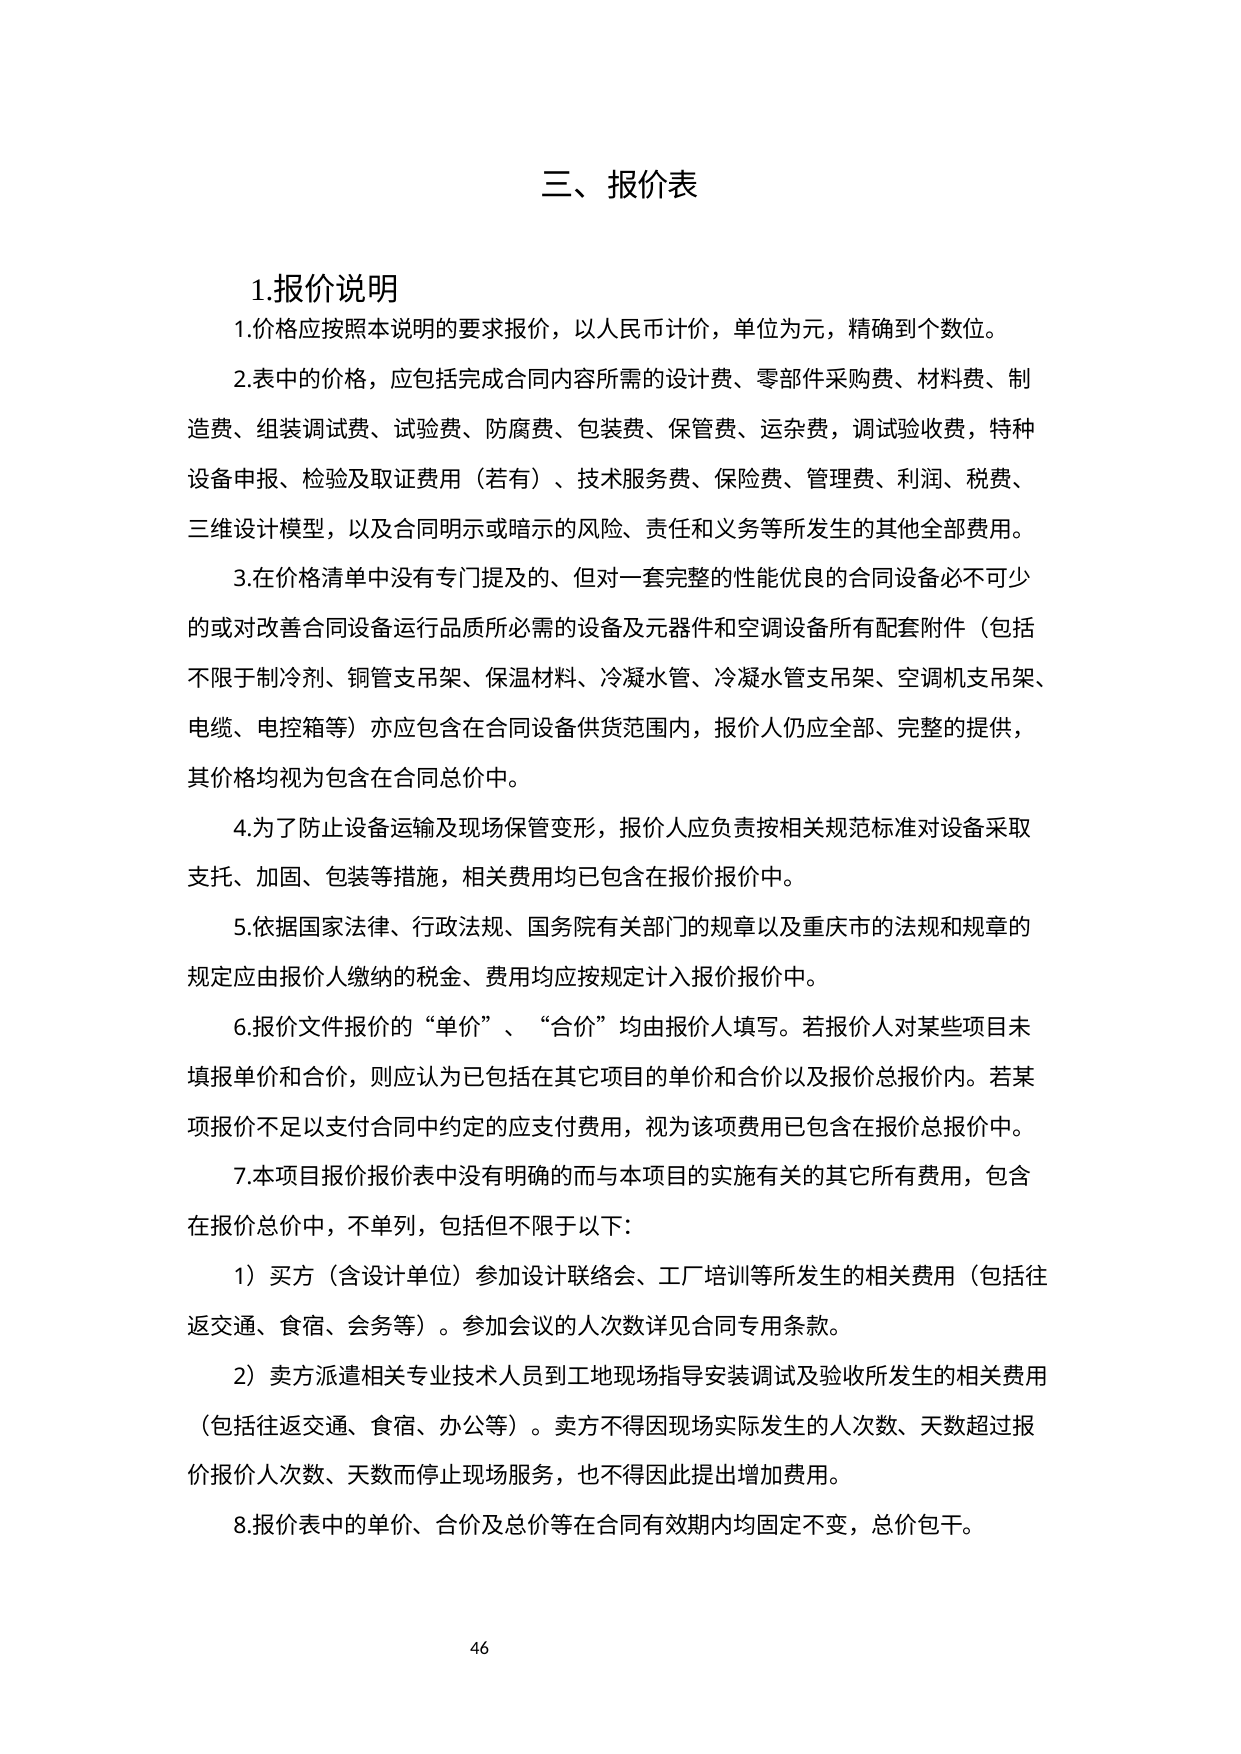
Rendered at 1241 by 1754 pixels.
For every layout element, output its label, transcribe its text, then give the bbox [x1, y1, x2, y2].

text 7.本项目报价报价表中没有明确的而与本项目的实施有关的其它所有费用，包含在报价总价中，不单列，包括但不限于以下： [187, 1158, 1053, 1241]
text 8.报价表中的单价、合价及总价等在合同有效期内均固定不变，总价包干。 [187, 1507, 1053, 1540]
text 3.在价格清单中没有专门提及的、但对一套完整的性能优良的合同设备必不可少的或对改善合同设备运行品质所必需的设备及元器件和空调设备所有配套附件（包括不限于制冷剂、铜管支吊架、保温材料、冷凝水管、冷凝水管支吊架、空调机支吊架、电缆、电控箱等）亦应包含在合同设备供货范围内，报价人仍应全部、完整的提供，其价格均视为包含在合同总价中。 [187, 560, 1053, 793]
text 2）卖方派遣相关专业技术人员到工地现场指导安装调试及验收所发生的相关费用（包括往返交通、食宿、办公等）。卖方不得因现场实际发生的人次数、天数超过报价报价人次数、天数而停止现场服务，也不得因此提出增加费用。 [187, 1358, 1053, 1491]
text 1.报价说明 [187, 258, 1053, 311]
text 1.价格应按照本说明的要求报价，以人民币计价，单位为元，精确到个数位。 [187, 311, 1053, 344]
text 5.依据国家法律、行政法规、国务院有关部门的规章以及重庆市的法规和规章的规定应由报价人缴纳的税金、费用均应按规定计入报价报价中。 [187, 909, 1053, 992]
text 4.为了防止设备运输及现场保管变形，报价人应负责按相关规范标准对设备采取支托、加固、包装等措施，相关费用均已包含在报价报价中。 [187, 809, 1053, 892]
list 三、报价表 [187, 150, 1053, 208]
text 6.报价文件报价的“单价”、“合价”均由报价人填写。若报价人对某些项目未填报单价和合价，则应认为已包括在其它项目的单价和合价以及报价总报价内。若某项报价不足以支付合同中约定的应支付费用，视为该项费用已包含在报价总报价中。 [187, 1009, 1053, 1142]
text 1）买方（含设计单位）参加设计联络会、工厂培训等所发生的相关费用（包括往返交通、食宿、会务等）。参加会议的人次数详见合同专用条款。 [187, 1258, 1053, 1341]
text 2.表中的价格，应包括完成合同内容所需的设计费、零部件采购费、材料费、制造费、组装调试费、试验费、防腐费、包装费、保管费、运杂费，调试验收费，特种设备申报、检验及取证费用（若有）、技术服务费、保险费、管理费、利润、税费、三维设计模型，以及合同明示或暗示的风险、责任和义务等所发生的其他全部费用。 [187, 361, 1053, 544]
